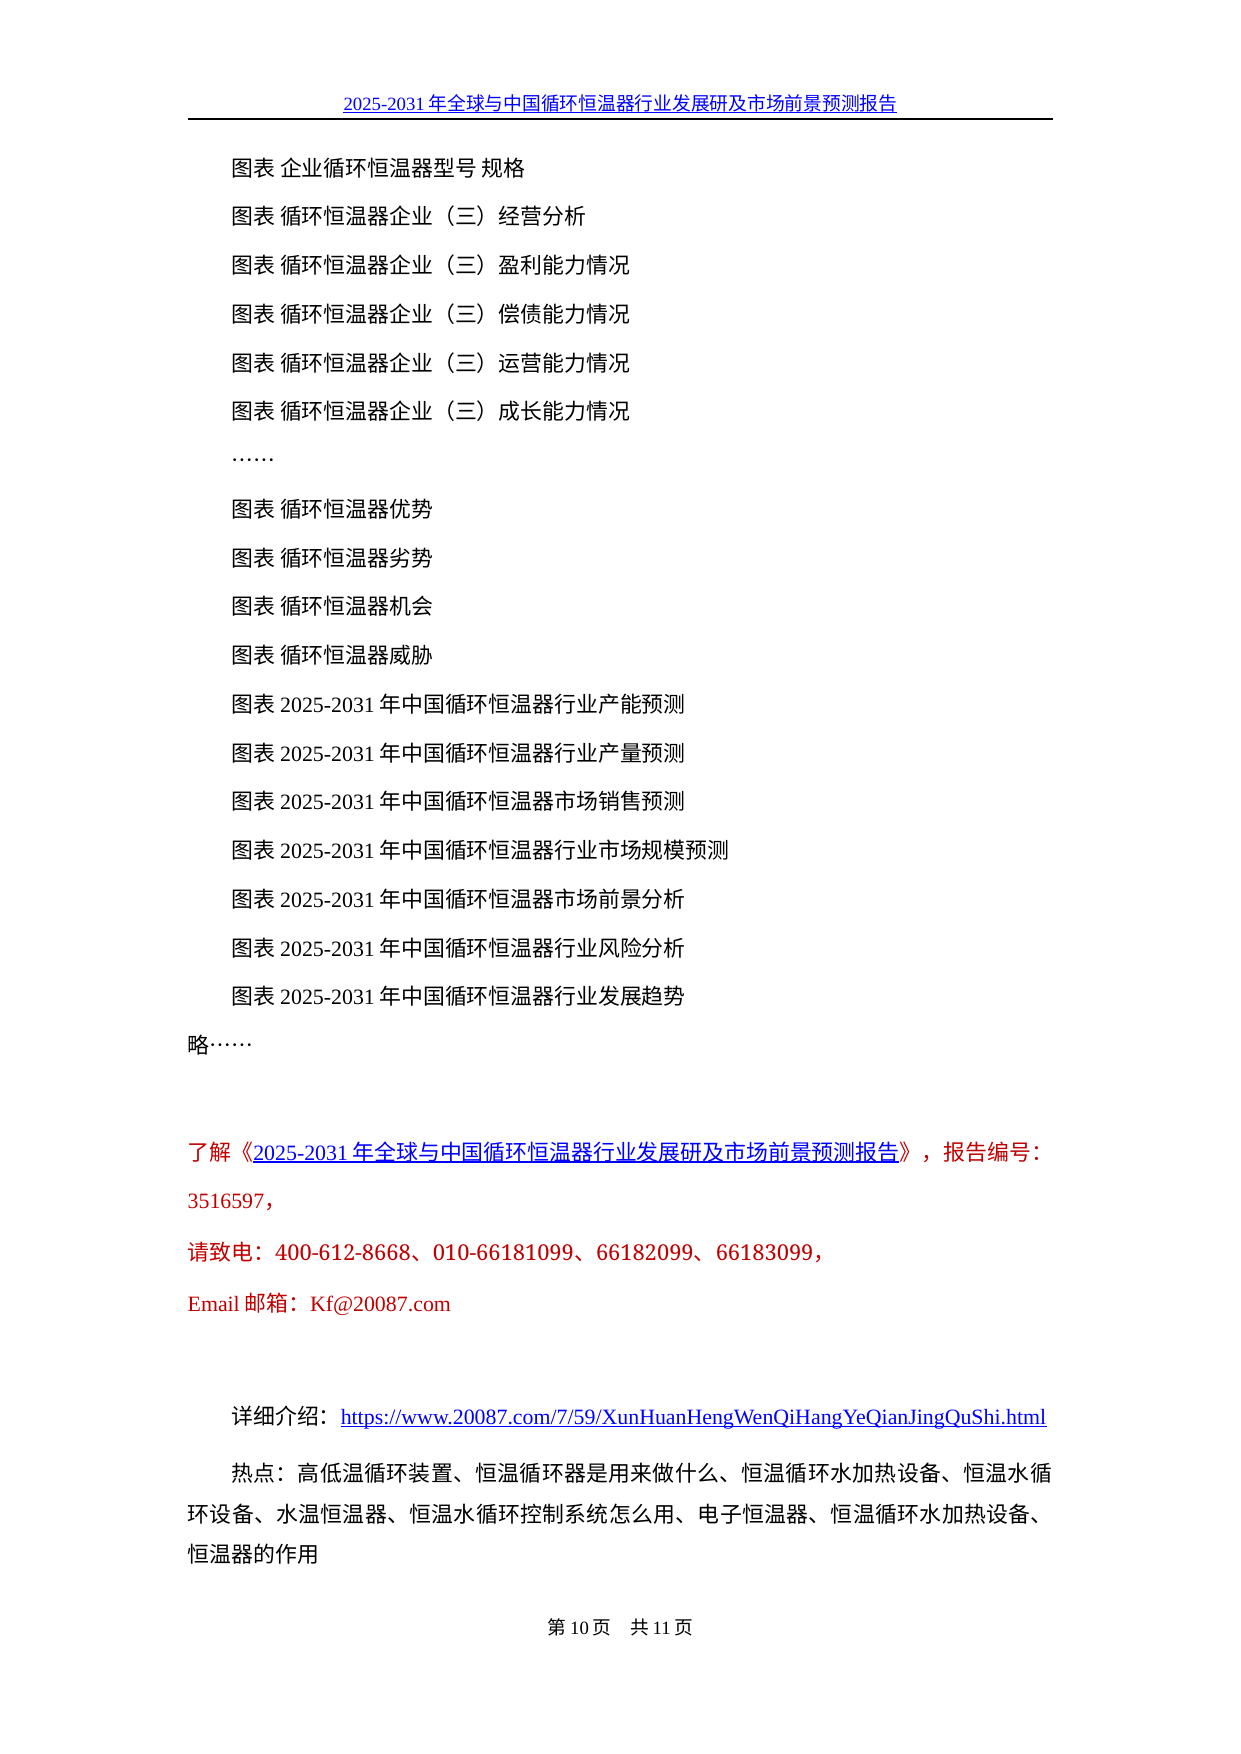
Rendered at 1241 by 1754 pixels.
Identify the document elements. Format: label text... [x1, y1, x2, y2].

text 了解《2025-2031年全球与中国循环恒温器行业发展研及市场前景预测报告》，报告编号：3516597， [187, 1134, 1053, 1215]
text 热点：高低温循环装置、恒温循环器是用来做什么、恒温循环水加热设备、恒温水循环设备、水温恒温器、恒温水循环控制系统怎么用、电子恒温器、恒温循环水加热设备、恒温器的作用 [187, 1456, 1053, 1569]
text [187, 150, 1053, 1060]
text 详细介绍：https://www.20087.com/7/59/XunHuanHengWenQiHangYeQianJingQuShi.html [187, 1399, 1053, 1431]
text 请致电：400-612-8668、010-66181099、66182099、66183099， [187, 1234, 1053, 1267]
text Email邮箱：Kf@20087.com [187, 1286, 1053, 1318]
